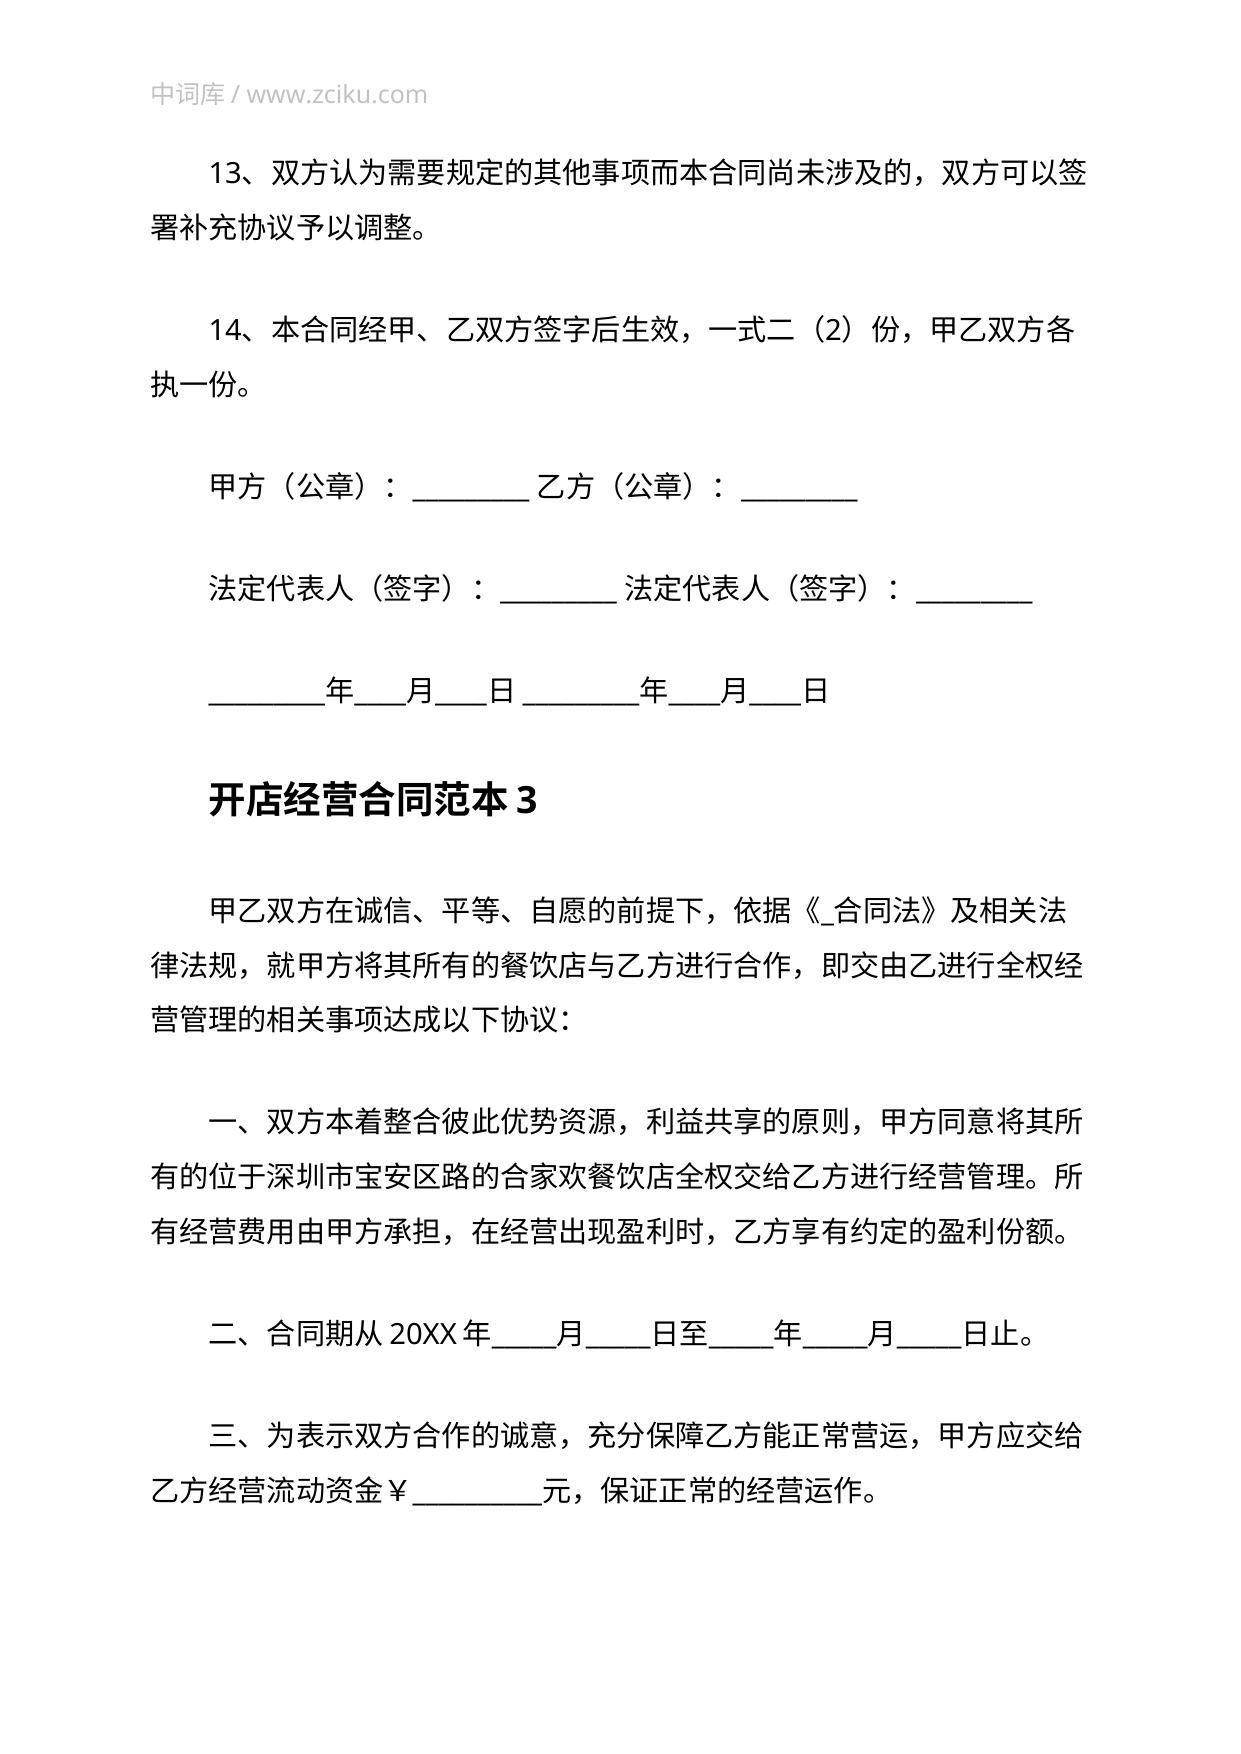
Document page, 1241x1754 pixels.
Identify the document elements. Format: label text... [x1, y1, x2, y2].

text 二、合同期从20XX年_____月_____日至_____年_____月_____日止。 [150, 1310, 1090, 1353]
text _________年____月____日 _________年____月____日 [150, 667, 1090, 710]
text 14、本合同经甲、乙双方签字后生效，一式二（2）份，甲乙双方各执一份。 [150, 307, 1090, 404]
text 甲乙双方在诚信、平等、自愿的前提下，依据《_合同法》及相关法律法规，就甲方将其所有的餐饮店与乙方进行合作，即交由乙进行全权经营管理的相关事项达成以下协议： [150, 887, 1090, 1039]
text 一、双方本着整合彼此优势资源，利益共享的原则，甲方同意将其所有的位于深圳市宝安区路的合家欢餐饮店全权交给乙方进行经营管理。所有经营费用由甲方承担，在经营出现盈利时，乙方享有约定的盈利份额。 [150, 1099, 1090, 1251]
text 法定代表人（签字）：_________ 法定代表人（签字）：_________ [150, 566, 1090, 608]
text 三、为表示双方合作的诚意，充分保障乙方能正常营运，甲方应交给乙方经营流动资金￥__________元，保证正常的经营运作。 [150, 1412, 1090, 1509]
text 开店经营合同范本3 [150, 769, 1090, 824]
text 13、双方认为需要规定的其他事项而本合同尚未涉及的，双方可以签署补充协议予以调整。 [150, 150, 1090, 247]
text 甲方（公章）：_________ 乙方（公章）：_________ [150, 463, 1090, 506]
